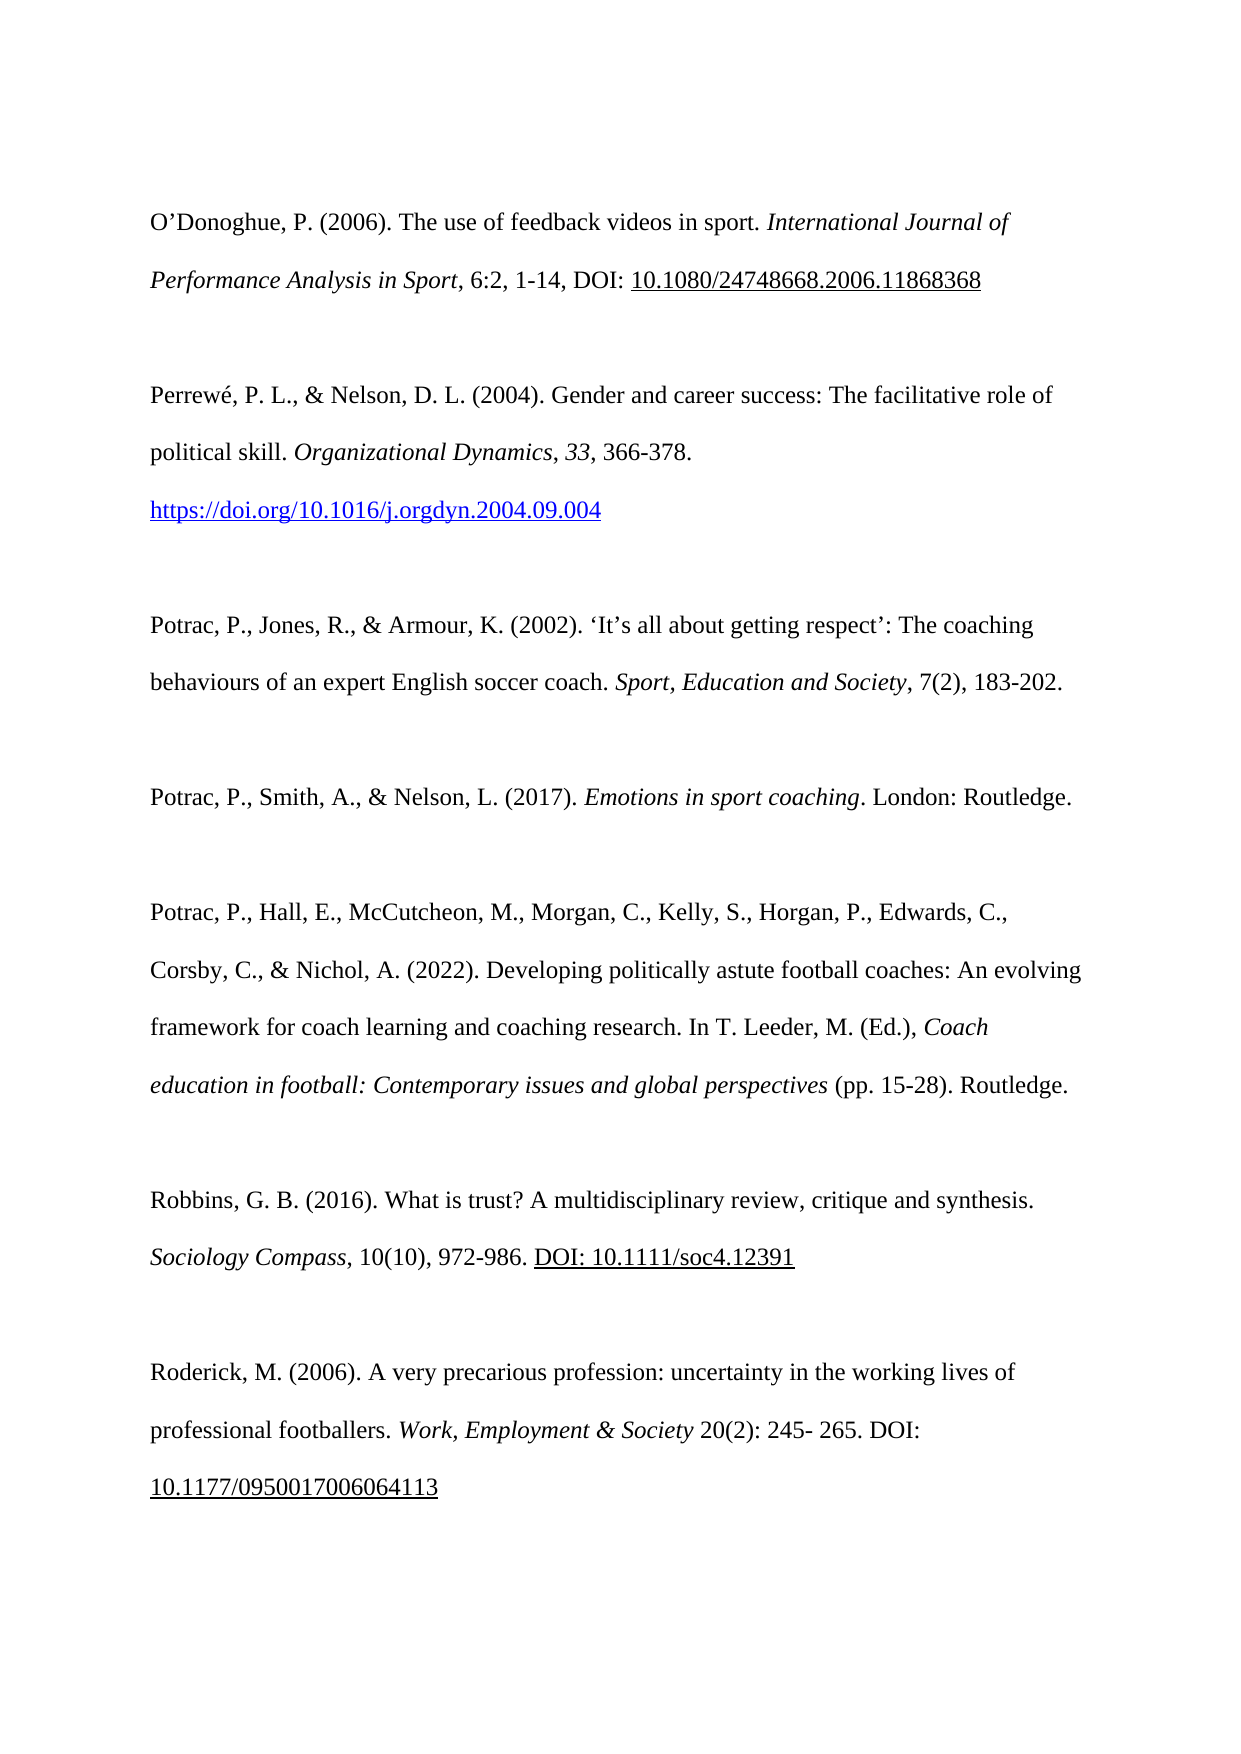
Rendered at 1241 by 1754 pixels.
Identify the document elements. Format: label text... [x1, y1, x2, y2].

text Potrac, P., Jones, R., & Armour, K. (2002). ‘It’s all about getting respect’: The coaching behaviours of an expert English soccer coach. Sport, Education and Society, 7(2), 183-202. [150, 610, 1090, 696]
text Roderick, M. (2006). A very precarious profession: uncertainty in the working lives of professional footballers. Work, Employment & Society 20(2): 245- 265. DOI: 10.1177/0950017006064113 [150, 1357, 1090, 1501]
text Perrewé, P. L., & Nelson, D. L. (2004). Gender and career success: The facilitative role of political skill. Organizational Dynamics, 33, 366-378. https://doi.org/10.1016/j.orgdyn.2004.09.004 [150, 380, 1090, 524]
text Potrac, P., Hall, E., McCutcheon, M., Morgan, C., Kelly, S., Horgan, P., Edwards, C., Corsby, C., & Nichol, A. (2022). Developing politically astute football coaches: An evolving framework for coach learning and coaching research. In T. Leeder, M. (Ed.), Coach education in football: Contemporary issues and global perspectives (pp. 15-28). Routledge. [150, 897, 1090, 1099]
text O’Donoghue, P. (2006). The use of feedback videos in sport. International Journal of Performance Analysis in Sport, 6:2, 1-14, DOI: 10.1080/24748668.2006.11868368 [150, 207, 1090, 294]
text Potrac, P., Smith, A., & Nelson, L. (2017). Emotions in sport coaching. London: Routledge. [150, 782, 1090, 811]
text Robbins, G. B. (2016). What is trust? A multidisciplinary review, critique and synthesis. Sociology Compass, 10(10), 972-986. DOI: 10.1111/soc4.12391 [150, 1185, 1090, 1271]
